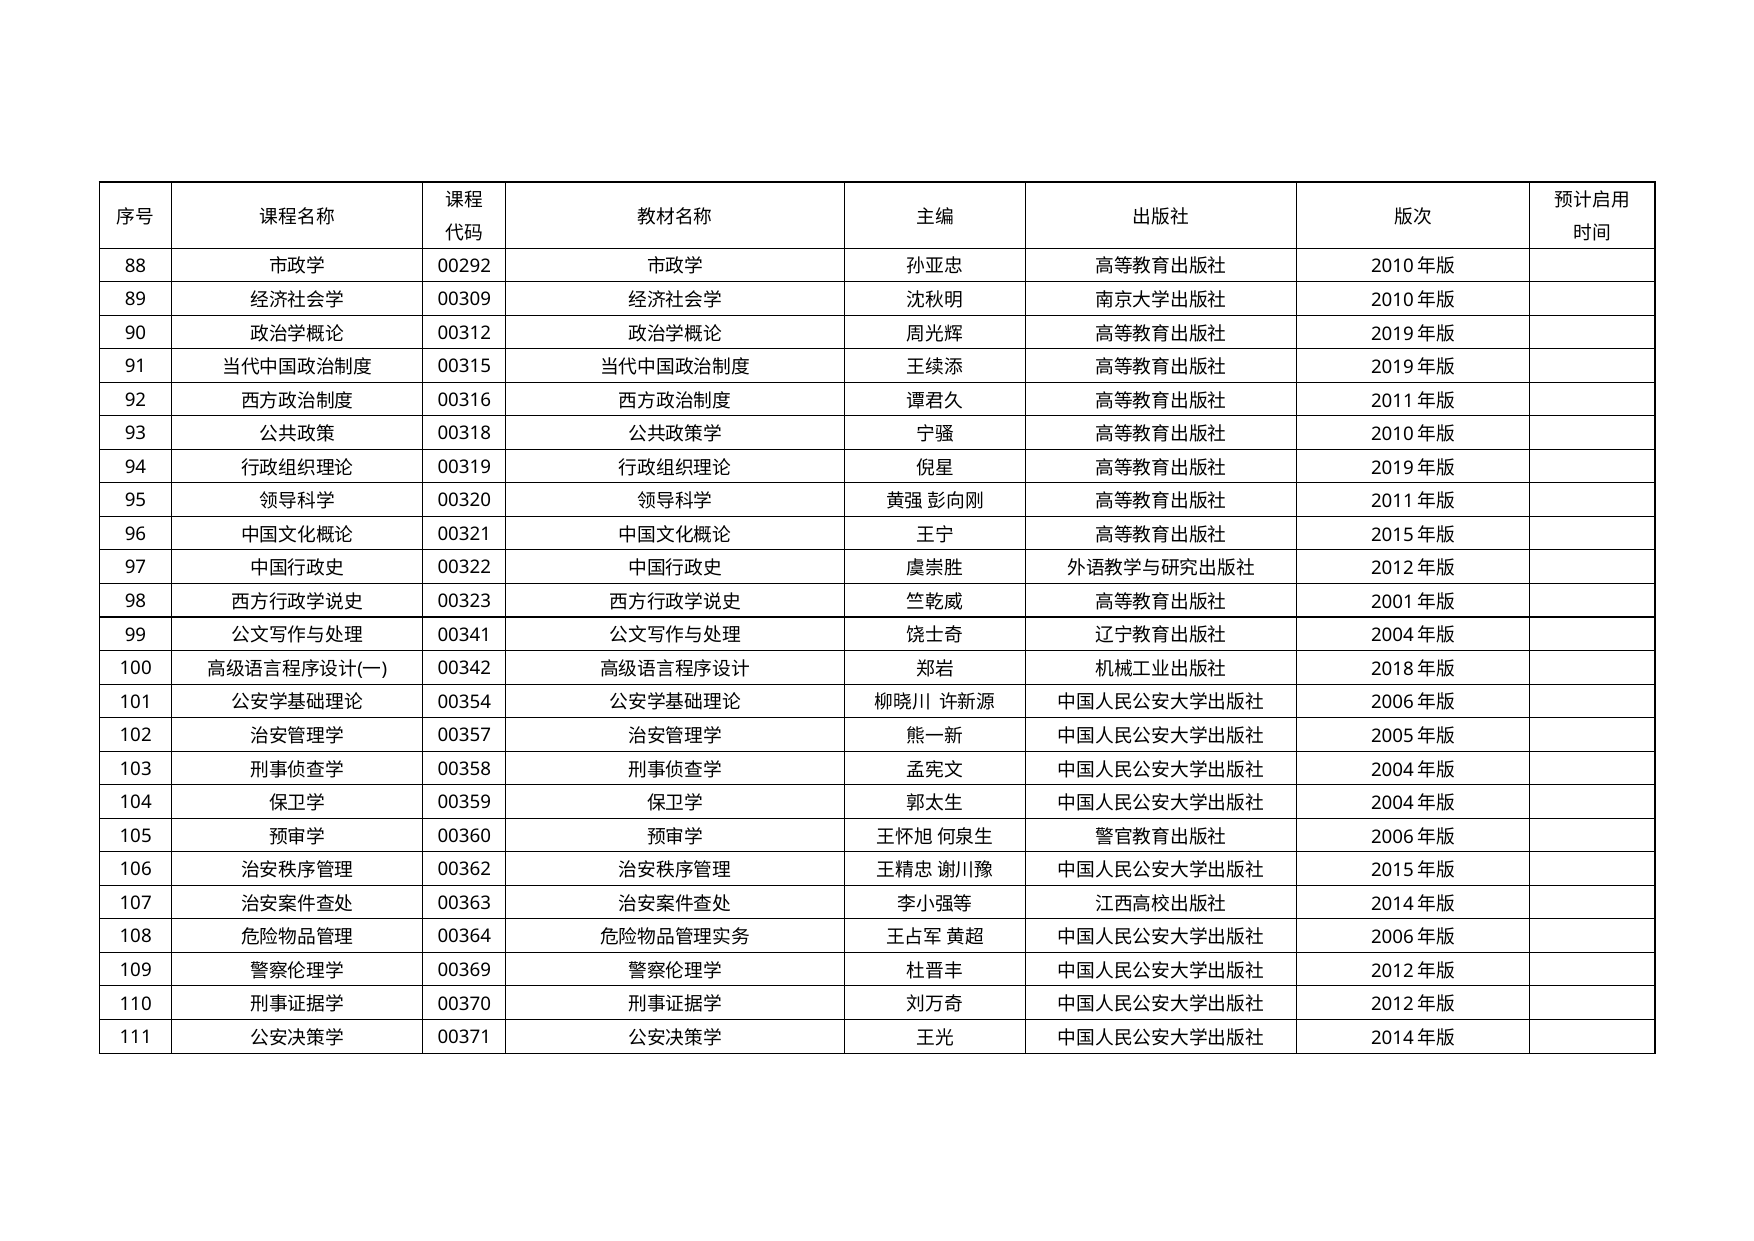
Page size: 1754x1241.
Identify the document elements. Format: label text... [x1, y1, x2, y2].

table_cell [1530, 450, 1654, 482]
table_cell 2005年版 [1297, 718, 1529, 751]
table_cell 王续添 [845, 349, 1025, 382]
table_cell 中国人民公安大学出版社 [1026, 919, 1296, 952]
table_cell 孟宪文 [845, 752, 1025, 784]
table_cell 00319 [423, 450, 505, 482]
table_cell 治安案件查处 [506, 886, 844, 918]
table_cell 2001年版 [1297, 584, 1529, 616]
table_cell 93 [100, 416, 171, 449]
table_cell 杜晋丰 [845, 953, 1025, 985]
table_cell 2012年版 [1297, 953, 1529, 985]
table_cell 99 [100, 618, 171, 650]
table_cell 王宁 [845, 517, 1025, 549]
table_cell [1530, 249, 1654, 281]
table_cell [1530, 618, 1654, 650]
table_cell 中国人民公安大学出版社 [1026, 685, 1296, 717]
table_cell 00312 [423, 316, 505, 348]
table_cell [1530, 752, 1654, 784]
table_cell 治安秩序管理 [506, 852, 844, 885]
table_cell 辽宁教育出版社 [1026, 618, 1296, 650]
table_cell 外语教学与研究出版社 [1026, 550, 1296, 583]
table_cell 00363 [423, 886, 505, 918]
table_cell 刑事侦查学 [506, 752, 844, 784]
table_cell [1530, 986, 1654, 1019]
table_cell 00371 [423, 1020, 505, 1052]
table_cell 刑事证据学 [506, 986, 844, 1019]
table_cell 00292 [423, 249, 505, 281]
table_cell 西方行政学说史 [172, 584, 422, 616]
table_cell 刘万奇 [845, 986, 1025, 1019]
table_cell 00342 [423, 651, 505, 683]
table_cell 高等教育出版社 [1026, 517, 1296, 549]
table_cell 当代中国政治制度 [506, 349, 844, 382]
table_cell 熊一新 [845, 718, 1025, 751]
table_cell 2010年版 [1297, 249, 1529, 281]
table_cell 90 [100, 316, 171, 348]
table_cell 公安学基础理论 [506, 685, 844, 717]
table_cell 高等教育出版社 [1026, 450, 1296, 482]
table_cell 郑岩 [845, 651, 1025, 683]
table_cell 市政学 [172, 249, 422, 281]
table_cell 治安秩序管理 [172, 852, 422, 885]
table_header 序号 [100, 183, 171, 247]
table_cell 王怀旭 何泉生 [845, 819, 1025, 851]
table_cell 2018年版 [1297, 651, 1529, 683]
table_header 课程 代码 [423, 183, 505, 247]
table_cell 治安管理学 [172, 718, 422, 751]
table_cell [1530, 651, 1654, 683]
table_cell 2006年版 [1297, 685, 1529, 717]
table_cell 周光辉 [845, 316, 1025, 348]
table_header 出版社 [1026, 183, 1296, 247]
table_cell 00354 [423, 685, 505, 717]
table_cell 106 [100, 852, 171, 885]
table_cell 91 [100, 349, 171, 382]
table_cell 危险物品管理实务 [506, 919, 844, 952]
table_cell [1530, 349, 1654, 382]
table_header 版次 [1297, 183, 1529, 247]
table_cell 00358 [423, 752, 505, 784]
table_cell 王光 [845, 1020, 1025, 1052]
table_cell 00364 [423, 919, 505, 952]
table_cell 88 [100, 249, 171, 281]
table_cell 刑事证据学 [172, 986, 422, 1019]
table_cell 中国文化概论 [506, 517, 844, 549]
table_cell 领导科学 [506, 483, 844, 516]
table_cell 黄强 彭向刚 [845, 483, 1025, 516]
table_cell 公安决策学 [506, 1020, 844, 1052]
table_cell [1530, 517, 1654, 549]
table_cell 倪星 [845, 450, 1025, 482]
table_cell 预审学 [172, 819, 422, 851]
table_cell [1530, 919, 1654, 952]
table_cell 111 [100, 1020, 171, 1052]
table_cell 政治学概论 [506, 316, 844, 348]
table_cell 预审学 [506, 819, 844, 851]
table_cell 97 [100, 550, 171, 583]
table_cell 郭太生 [845, 785, 1025, 818]
table_cell 警官教育出版社 [1026, 819, 1296, 851]
table_cell 中国人民公安大学出版社 [1026, 1020, 1296, 1052]
table_cell 00316 [423, 383, 505, 415]
table_cell 2006年版 [1297, 919, 1529, 952]
table_cell 经济社会学 [172, 282, 422, 314]
table_cell 警察伦理学 [172, 953, 422, 985]
table_cell 95 [100, 483, 171, 516]
table_cell 西方政治制度 [172, 383, 422, 415]
table_cell 00318 [423, 416, 505, 449]
table_cell 孙亚忠 [845, 249, 1025, 281]
table_cell 00309 [423, 282, 505, 314]
table_cell 2011年版 [1297, 483, 1529, 516]
table_cell 危险物品管理 [172, 919, 422, 952]
table_cell 00359 [423, 785, 505, 818]
table_cell 00357 [423, 718, 505, 751]
table_cell 警察伦理学 [506, 953, 844, 985]
table_cell 沈秋明 [845, 282, 1025, 314]
table_header 教材名称 [506, 183, 844, 247]
table_cell [1530, 483, 1654, 516]
table_cell 中国人民公安大学出版社 [1026, 986, 1296, 1019]
table_cell 李小强等 [845, 886, 1025, 918]
table_cell 2011年版 [1297, 383, 1529, 415]
table_cell 经济社会学 [506, 282, 844, 314]
table_cell 103 [100, 752, 171, 784]
table_header 主编 [845, 183, 1025, 247]
table_cell 104 [100, 785, 171, 818]
table_cell 102 [100, 718, 171, 751]
table_cell 2004年版 [1297, 785, 1529, 818]
table_cell 00323 [423, 584, 505, 616]
table_cell 西方行政学说史 [506, 584, 844, 616]
table_cell 虞崇胜 [845, 550, 1025, 583]
table_cell 公文写作与处理 [506, 618, 844, 650]
table_cell 00360 [423, 819, 505, 851]
table_cell 中国文化概论 [172, 517, 422, 549]
table_cell 2012年版 [1297, 986, 1529, 1019]
table_cell 110 [100, 986, 171, 1019]
table_cell 江西高校出版社 [1026, 886, 1296, 918]
table_header 预计启用 时间 [1530, 183, 1654, 247]
table_cell 公共政策学 [506, 416, 844, 449]
table_cell 行政组织理论 [506, 450, 844, 482]
table_cell 中国行政史 [172, 550, 422, 583]
table_cell 南京大学出版社 [1026, 282, 1296, 314]
table_cell 当代中国政治制度 [172, 349, 422, 382]
table_cell 领导科学 [172, 483, 422, 516]
table_cell 94 [100, 450, 171, 482]
table_cell 100 [100, 651, 171, 683]
table_cell 00315 [423, 349, 505, 382]
table_cell 公安决策学 [172, 1020, 422, 1052]
table_cell 行政组织理论 [172, 450, 422, 482]
table_cell 高等教育出版社 [1026, 316, 1296, 348]
table_cell 谭君久 [845, 383, 1025, 415]
table_cell 2015年版 [1297, 517, 1529, 549]
table_cell 治安管理学 [506, 718, 844, 751]
table_cell 西方政治制度 [506, 383, 844, 415]
table_cell 2015年版 [1297, 852, 1529, 885]
table_cell [1530, 316, 1654, 348]
table_cell 107 [100, 886, 171, 918]
table_cell 竺乾威 [845, 584, 1025, 616]
table_cell [1530, 953, 1654, 985]
table_cell 00321 [423, 517, 505, 549]
table_cell 中国行政史 [506, 550, 844, 583]
table_cell [1530, 718, 1654, 751]
table_cell 高等教育出版社 [1026, 584, 1296, 616]
table_cell 92 [100, 383, 171, 415]
table_cell 2004年版 [1297, 618, 1529, 650]
table_cell [1530, 383, 1654, 415]
table_cell 00370 [423, 986, 505, 1019]
table_cell 2004年版 [1297, 752, 1529, 784]
table_cell [1530, 584, 1654, 616]
table_cell 2014年版 [1297, 886, 1529, 918]
table_cell [1530, 785, 1654, 818]
table_cell [1530, 550, 1654, 583]
table_cell 2014年版 [1297, 1020, 1529, 1052]
table_cell 中国人民公安大学出版社 [1026, 718, 1296, 751]
table_cell 市政学 [506, 249, 844, 281]
table_cell 宁骚 [845, 416, 1025, 449]
table_cell 高级语言程序设计(一) [172, 651, 422, 683]
table_cell [1530, 886, 1654, 918]
table_cell 高级语言程序设计 [506, 651, 844, 683]
table_cell [1530, 1020, 1654, 1052]
table_cell 公安学基础理论 [172, 685, 422, 717]
table_cell 机械工业出版社 [1026, 651, 1296, 683]
table_cell 刑事侦查学 [172, 752, 422, 784]
table_cell 89 [100, 282, 171, 314]
table_cell 王精忠 谢川豫 [845, 852, 1025, 885]
table_cell 中国人民公安大学出版社 [1026, 752, 1296, 784]
table_cell 保卫学 [172, 785, 422, 818]
table_cell [1530, 819, 1654, 851]
table_header 课程名称 [172, 183, 422, 247]
table_cell 保卫学 [506, 785, 844, 818]
table_cell 109 [100, 953, 171, 985]
table_cell 政治学概论 [172, 316, 422, 348]
table_cell 00320 [423, 483, 505, 516]
table_cell 高等教育出版社 [1026, 383, 1296, 415]
table_cell [1530, 416, 1654, 449]
table_cell [1530, 282, 1654, 314]
table_cell 高等教育出版社 [1026, 249, 1296, 281]
table_cell 2019年版 [1297, 316, 1529, 348]
table_cell 柳晓川 许新源 [845, 685, 1025, 717]
table_cell 2010年版 [1297, 416, 1529, 449]
table_cell [1530, 685, 1654, 717]
table_cell 高等教育出版社 [1026, 483, 1296, 516]
table_cell 中国人民公安大学出版社 [1026, 953, 1296, 985]
table_cell 2010年版 [1297, 282, 1529, 314]
table_cell 00369 [423, 953, 505, 985]
table_cell 00341 [423, 618, 505, 650]
table_cell 108 [100, 919, 171, 952]
table_cell 96 [100, 517, 171, 549]
table_cell 饶士奇 [845, 618, 1025, 650]
table_cell 105 [100, 819, 171, 851]
table_cell 治安案件查处 [172, 886, 422, 918]
table_cell 2006年版 [1297, 819, 1529, 851]
table_cell 公共政策 [172, 416, 422, 449]
table_cell 2019年版 [1297, 450, 1529, 482]
table_cell 00362 [423, 852, 505, 885]
table_cell 高等教育出版社 [1026, 416, 1296, 449]
table_cell 98 [100, 584, 171, 616]
table_cell 王占军 黄超 [845, 919, 1025, 952]
table_cell 101 [100, 685, 171, 717]
table_cell 中国人民公安大学出版社 [1026, 785, 1296, 818]
table_cell 00322 [423, 550, 505, 583]
table_cell 中国人民公安大学出版社 [1026, 852, 1296, 885]
table_cell 2012年版 [1297, 550, 1529, 583]
table_cell 2019年版 [1297, 349, 1529, 382]
table_cell 公文写作与处理 [172, 618, 422, 650]
table_cell [1530, 852, 1654, 885]
table_cell 高等教育出版社 [1026, 349, 1296, 382]
